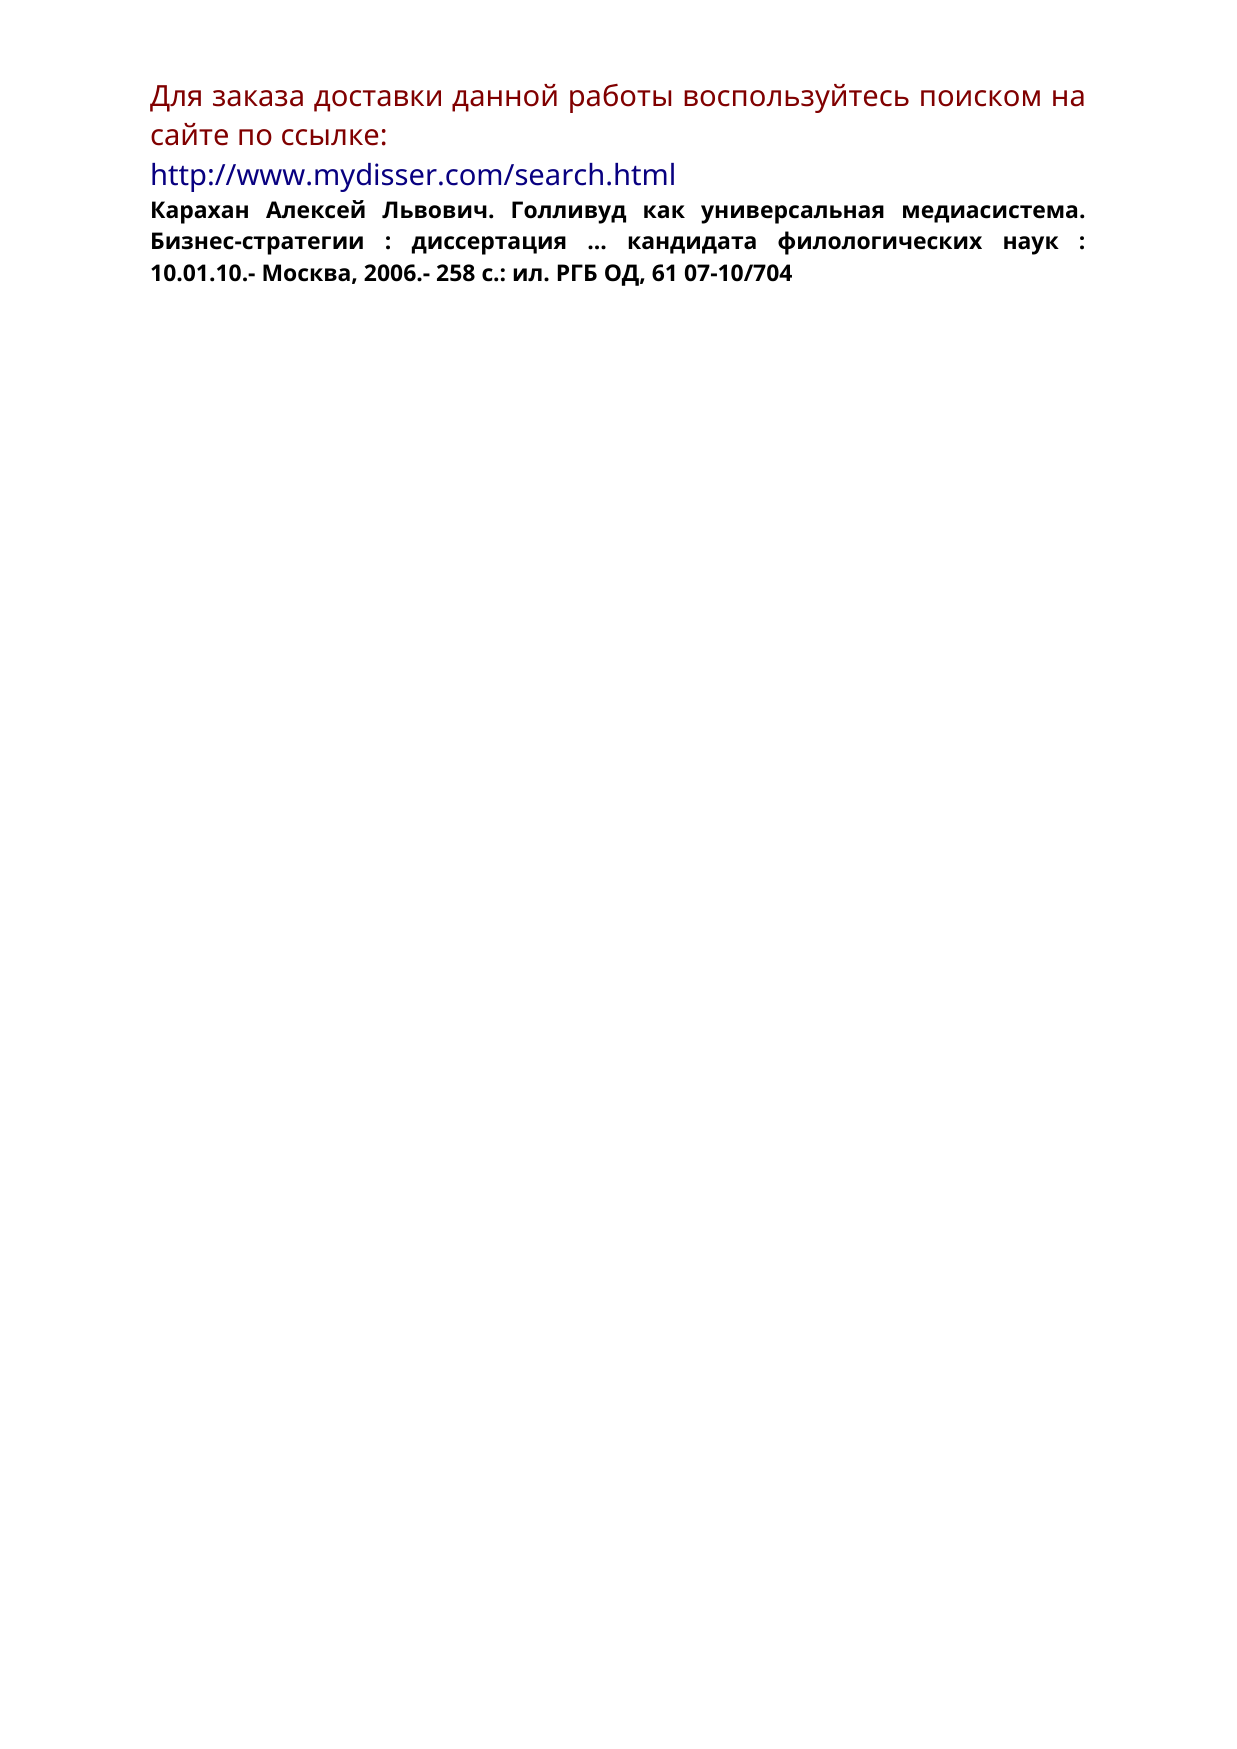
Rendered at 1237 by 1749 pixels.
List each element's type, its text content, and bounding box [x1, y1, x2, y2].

text Карахан Алексей Львович. Голливуд как универсальная медиасистема. Бизнес-стратегии : диссертация ... кандидата филологических наук : 10.01.10.- Москва, 2006.- 258 с.: ил. РГБ ОД, 61 07-10/704 [150, 194, 1086, 288]
